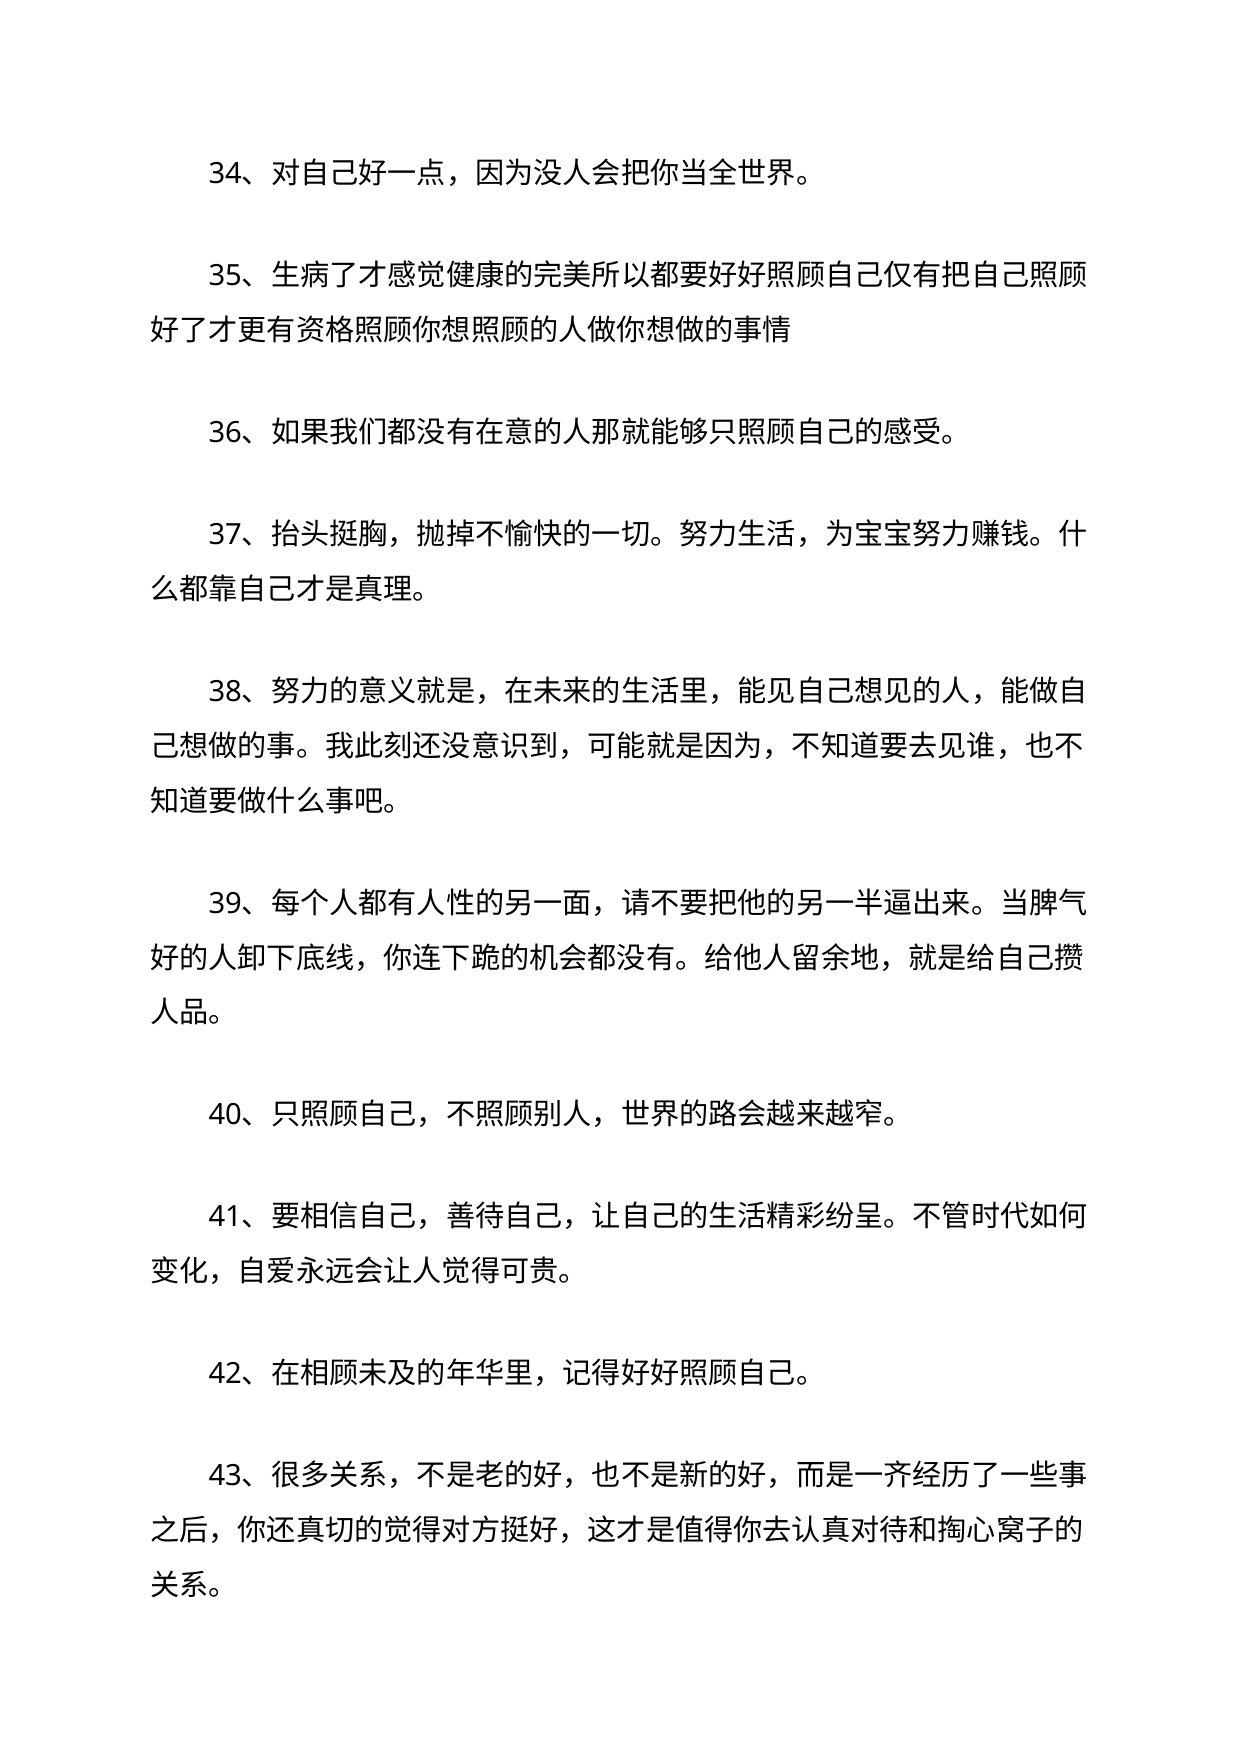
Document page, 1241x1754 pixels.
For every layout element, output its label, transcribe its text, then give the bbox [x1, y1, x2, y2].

text 34、对自己好一点，因为没人会把你当全世界。 [150, 150, 1090, 192]
text 41、要相信自己，善待自己，让自己的生活精彩纷呈。不管时代如何变化，自爱永远会让人觉得可贵。 [150, 1193, 1090, 1290]
text 36、如果我们都没有在意的人那就能够只照顾自己的感受。 [150, 409, 1090, 451]
text 40、只照顾自己，不照顾别人，世界的路会越来越窄。 [150, 1091, 1090, 1133]
text 43、很多关系，不是老的好，也不是新的好，而是一齐经历了一些事之后，你还真切的觉得对方挺好，这才是值得你去认真对待和掏心窝子的关系。 [150, 1452, 1090, 1604]
text 38、努力的意义就是，在未来的生活里，能见自己想见的人，能做自己想做的事。我此刻还没意识到，可能就是因为，不知道要去见谁，也不知道要做什么事吧。 [150, 667, 1090, 820]
text 37、抬头挺胸，抛掉不愉快的一切。努力生活，为宝宝努力赚钱。什么都靠自己才是真理。 [150, 511, 1090, 608]
text 39、每个人都有人性的另一面，请不要把他的另一半逼出来。当脾气好的人卸下底线，你连下跪的机会都没有。给他人留余地，就是给自己攒人品。 [150, 879, 1090, 1031]
text 42、在相顾未及的年华里，记得好好照顾自己。 [150, 1349, 1090, 1392]
text 35、生病了才感觉健康的完美所以都要好好照顾自己仅有把自己照顾好了才更有资格照顾你想照顾的人做你想做的事情 [150, 252, 1090, 349]
